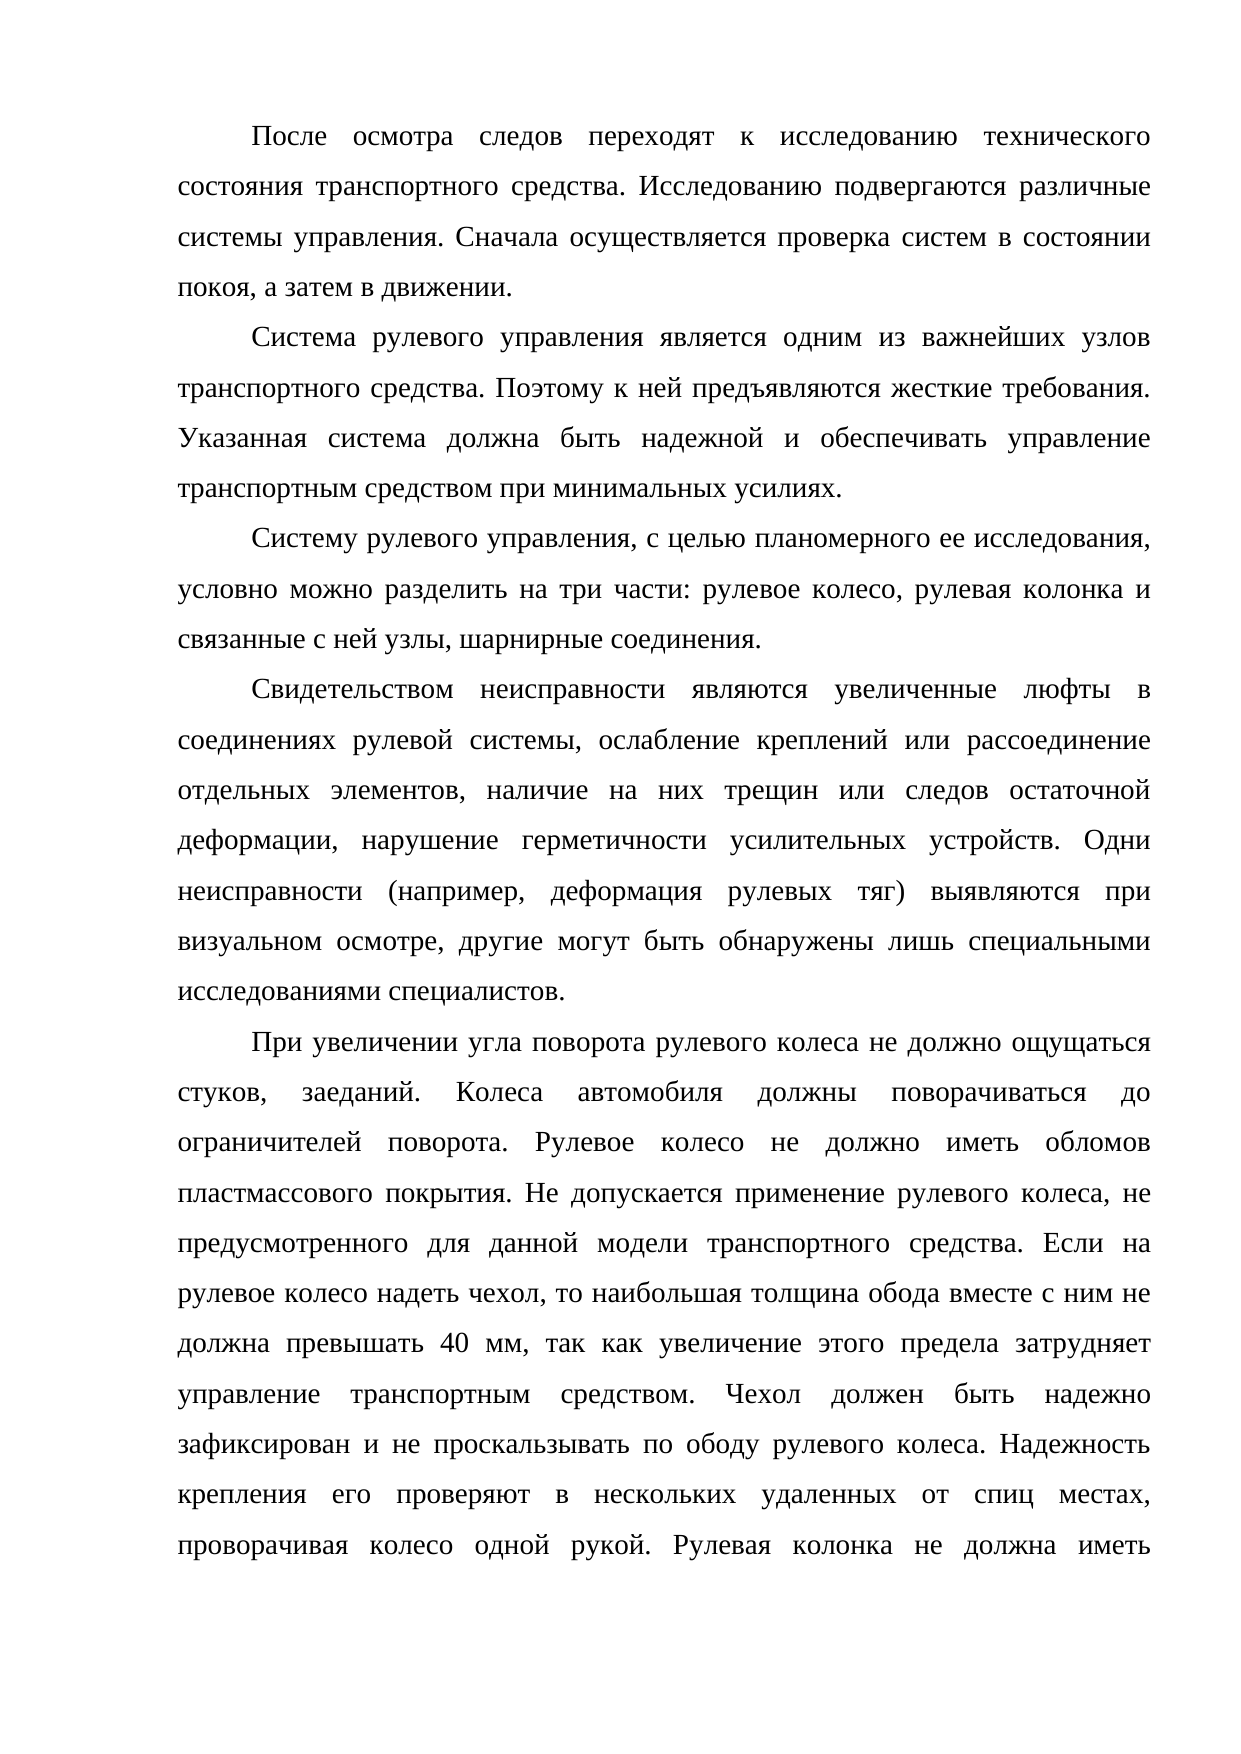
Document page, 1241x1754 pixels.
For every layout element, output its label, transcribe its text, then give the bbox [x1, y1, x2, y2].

text Система рулевого управления является одним из важнейших узлов транспортного средства. Поэтому к ней предъявляются жесткие требования. Указанная система должна быть надежной и обеспечивать управление транспортным средством при минимальных усилиях. [177, 319, 1152, 504]
text Систему рулевого управления, с целью планомерного ее исследования, условно можно разделить на три части: рулевое колесо, рулевая колонка и связанные с ней узлы, шарнирные соединения. [177, 521, 1152, 655]
text После осмотра следов переходят к исследованию технического состояния транспортного средства. Исследованию подвергаются различные системы управления. Сначала осуществляется проверка систем в состоянии покоя, а затем в движении. [177, 118, 1152, 303]
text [177, 1024, 1152, 1560]
text Свидетельством неисправности являются увеличенные люфты в соединениях рулевой системы, ослабление креплений или рассоединение отдельных элементов, наличие на них трещин или следов остаточной деформации, нарушение герметичности усилительных устройств. Одни неисправности (например, деформация рулевых тяг) выявляются при визуальном осмотре, другие могут быть обнаружены лишь специальными исследованиями специалистов. [177, 672, 1152, 1007]
